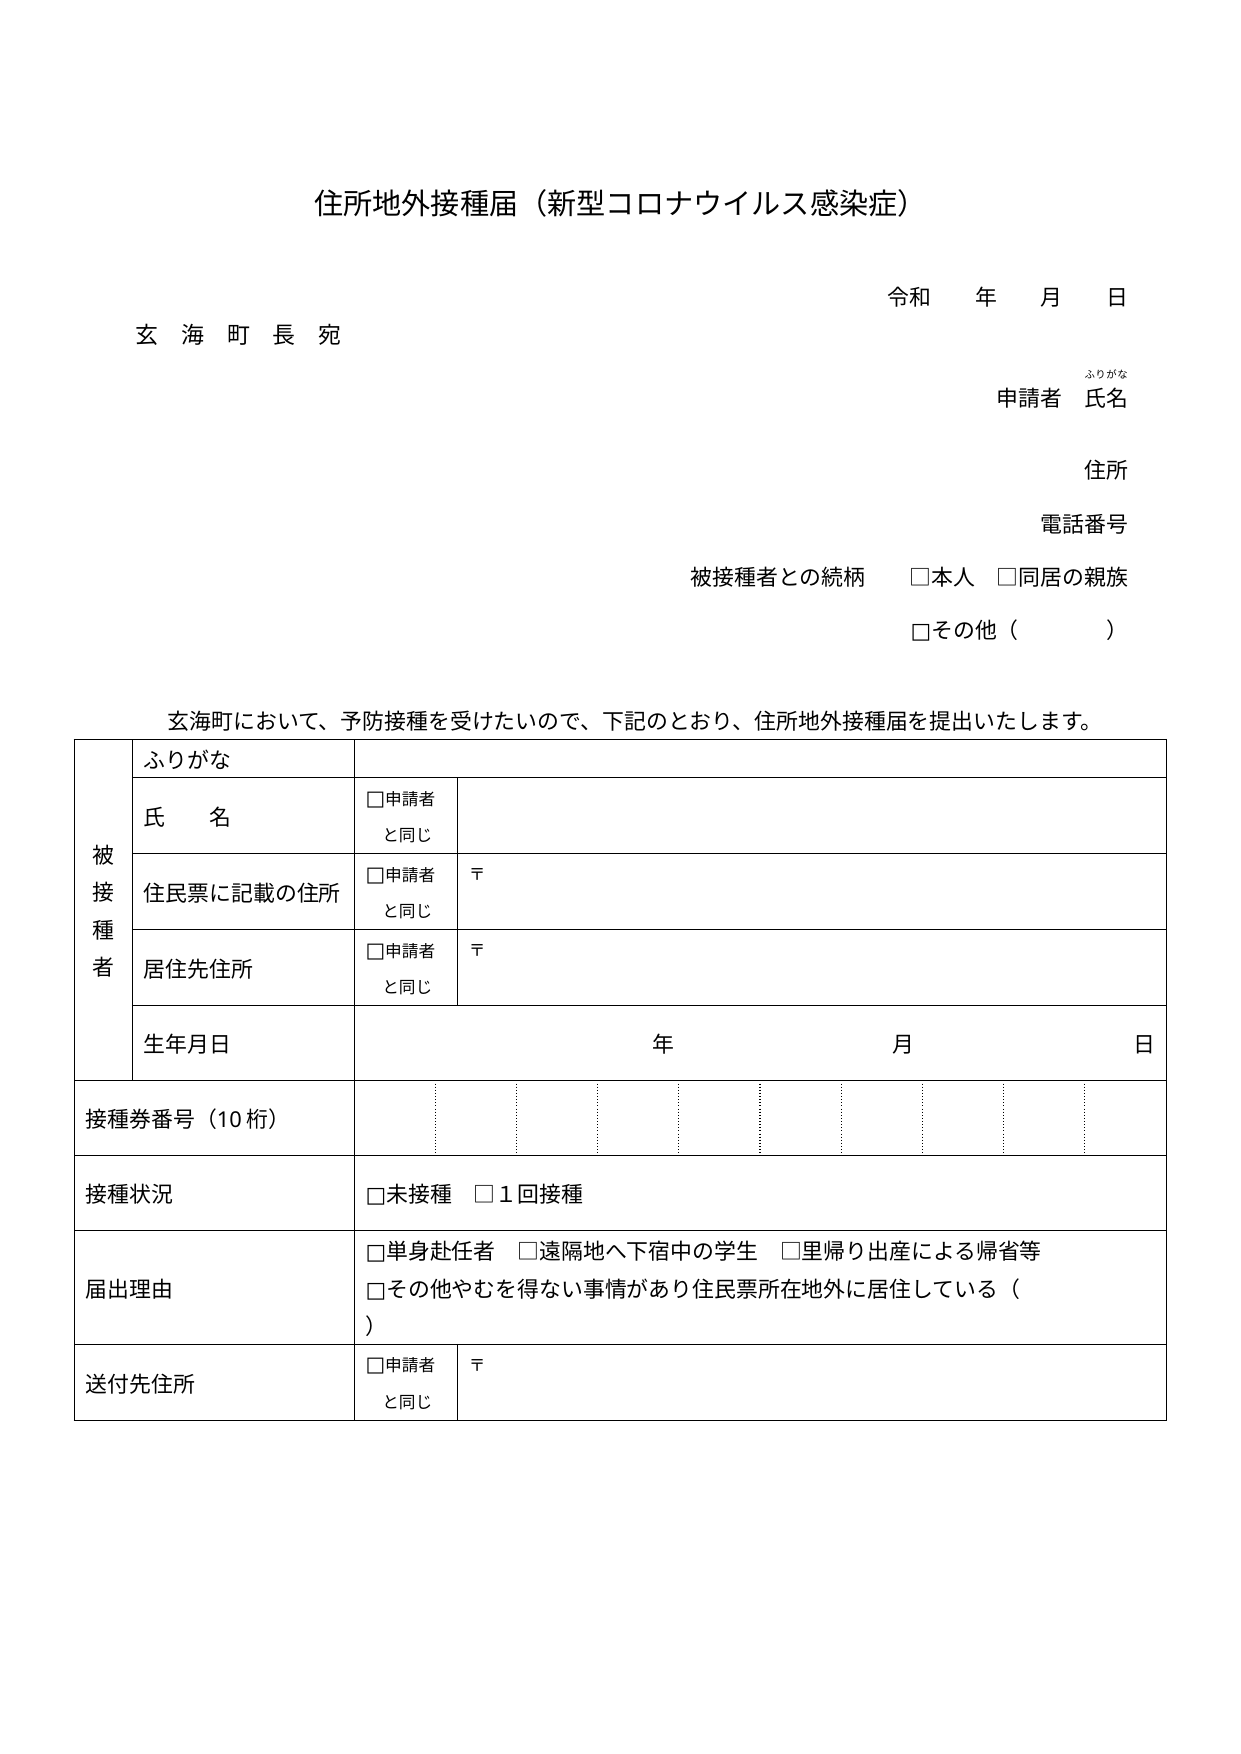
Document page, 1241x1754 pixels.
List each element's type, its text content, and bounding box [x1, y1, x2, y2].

table_cell [458, 778, 1166, 853]
table_cell □申請者 と同じ [355, 930, 457, 1005]
table_cell 〒 [458, 1345, 1166, 1420]
text 被接種者との続柄 □本人 □同居の親族 [112, 557, 1128, 594]
text 電話番号 [112, 504, 1128, 541]
text 申請者 [112, 352, 1128, 427]
table_cell 接種券番号（10桁） [75, 1081, 354, 1155]
text □その他（ ） [112, 610, 1128, 648]
table_cell 〒 [458, 854, 1166, 929]
table_cell [841, 1081, 922, 1155]
table_header 被接種者 [75, 740, 132, 1080]
table_cell 届出理由 [75, 1231, 354, 1344]
table_cell 〒 [458, 930, 1166, 1005]
table_cell 送付先住所 [75, 1345, 354, 1420]
table_cell [760, 1081, 841, 1155]
text 令和 年 月 日 [112, 277, 1128, 314]
table_cell □申請者 と同じ [355, 1345, 457, 1420]
table_cell [435, 1081, 516, 1155]
table_cell 接種状況 [75, 1156, 354, 1230]
table_cell [598, 1081, 679, 1155]
table_cell □申請者 と同じ [355, 854, 457, 929]
table_cell □申請者 と同じ [355, 778, 457, 853]
text 住所 [112, 450, 1128, 488]
text 玄海町において、予防接種を受けたいので、下記のとおり、住所地外接種届を提出いたします。 [53, 701, 1216, 739]
table_cell 住民票に記載の住所 [133, 854, 354, 929]
text 住所地外接種届（新型コロナウイルス感染症） [112, 164, 1128, 239]
table_cell □単身赴任者 □遠隔地へ下宿中の学生 □里帰り出産による帰省等 □その他やむを得ない事情があり住民票所在地外に居住している（ ） [355, 1231, 1166, 1344]
table_cell [516, 1081, 597, 1155]
table_cell 生年月日 [133, 1006, 354, 1080]
text 玄 海 町 長 宛 [112, 314, 1128, 352]
table_header [355, 740, 1166, 777]
table_cell 居住先住所 [133, 930, 354, 1005]
table_cell 氏 名 [133, 778, 354, 853]
table_cell [355, 1081, 435, 1155]
table_cell [1004, 1081, 1085, 1155]
table_cell [923, 1081, 1003, 1155]
table_cell □未接種 □１回接種 [355, 1156, 1166, 1230]
table_cell [679, 1081, 760, 1155]
table_cell 年 月 日 [355, 1006, 1166, 1080]
table_cell [1085, 1081, 1166, 1155]
table_header ふりがな [133, 740, 354, 777]
